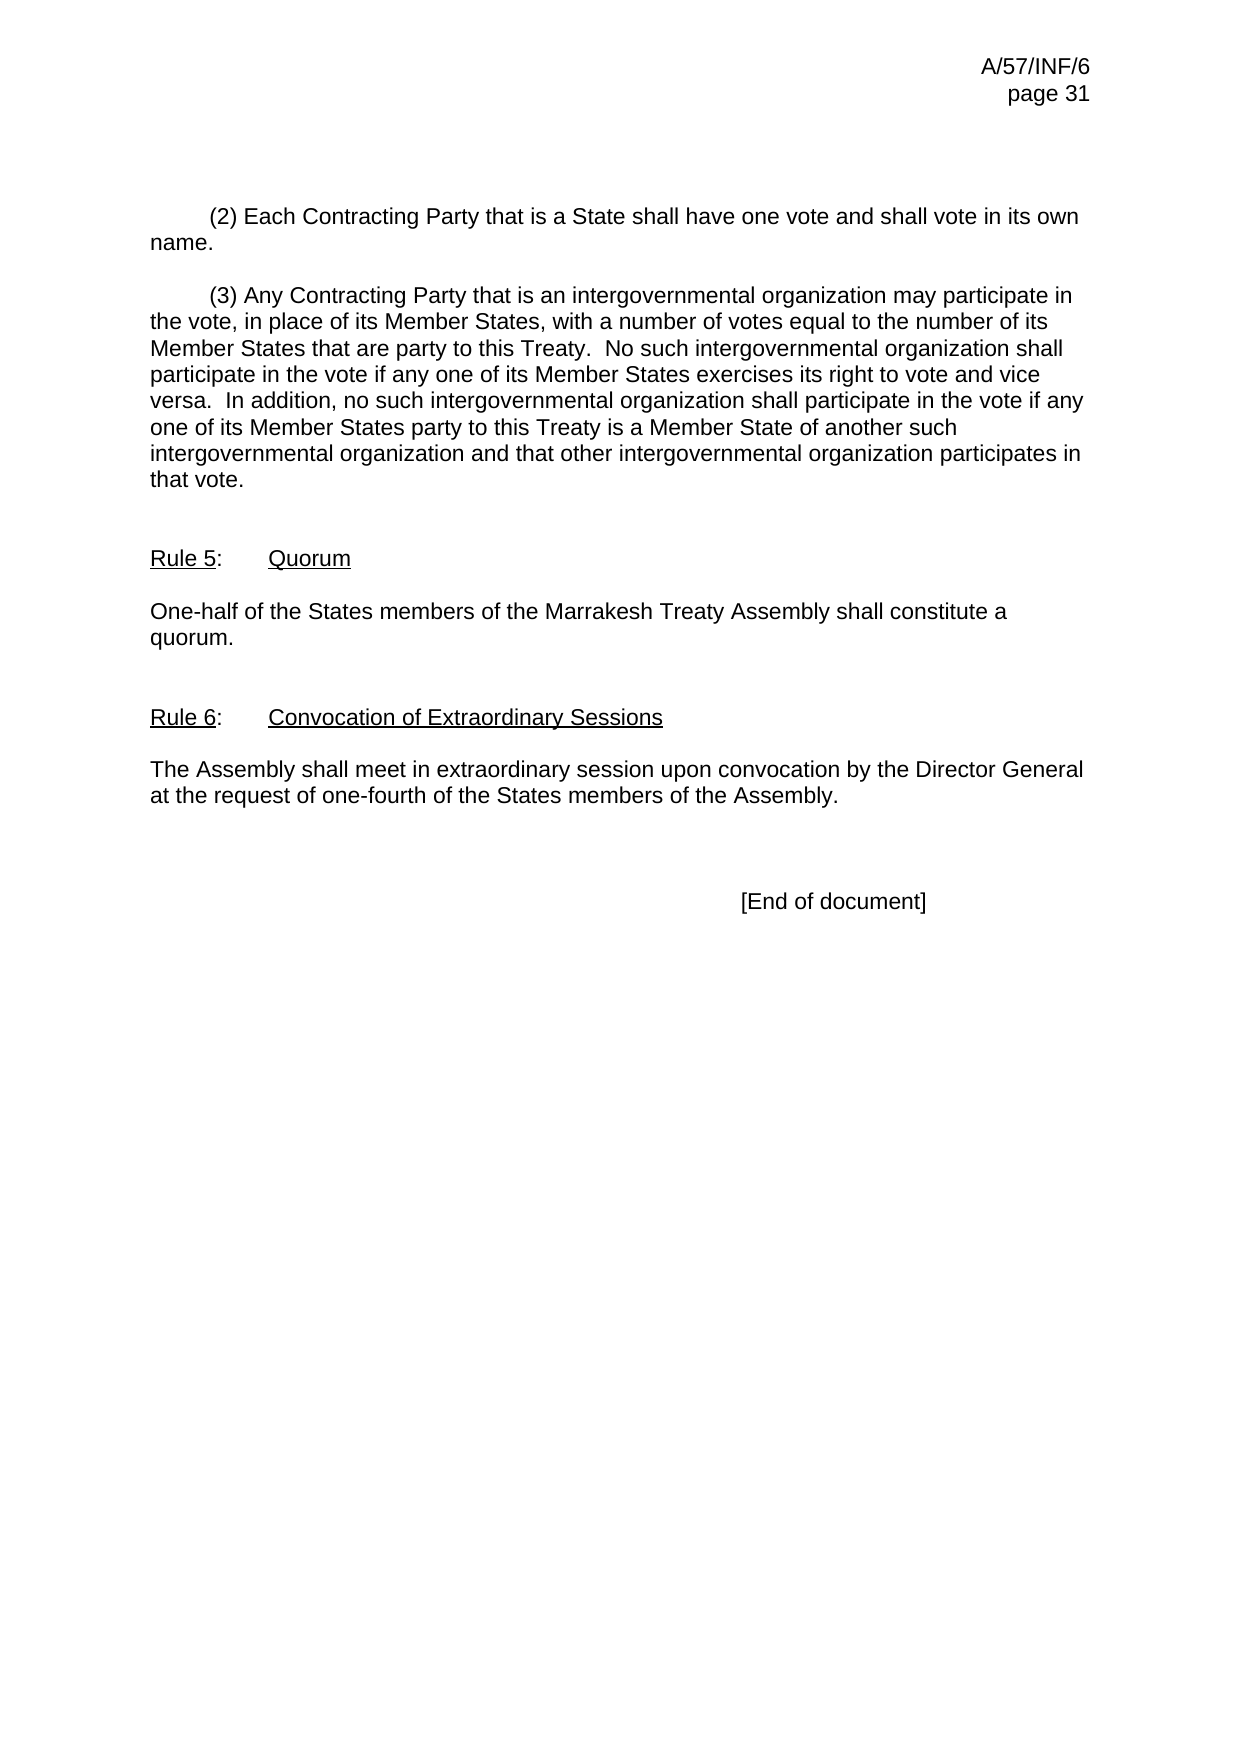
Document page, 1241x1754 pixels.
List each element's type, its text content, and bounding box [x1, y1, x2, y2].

text Rule 6: Convocation of Extraordinary Sessions [150, 703, 1080, 730]
text Rule 5: Quorum [150, 545, 1080, 572]
text (3) Any Contracting Party that is an intergovernmental organization may participate in the vote, in place of its Member States, with a number of votes equal to the number of its Member States that are party to this Treaty. No such intergovernmental organization shall participate in the vote if any one of its Member States exercises its right to vote and vice versa. In addition, no such intergovernmental organization shall participate in the vote if any one of its Member States party to this Treaty is a Member State of another such intergovernmental organization and that other intergovernmental organization participates in that vote. [150, 282, 1095, 493]
text One-half of the States members of the Marrakesh Treaty Assembly shall constitute a quorum. [150, 598, 1095, 651]
text The Assembly shall meet in extraordinary session upon convocation by the Director General at the request of one-fourth of the States members of the Assembly. [150, 756, 1095, 809]
text [End of document] [150, 888, 1090, 914]
text (2) Each Contracting Party that is a State shall have one vote and shall vote in its own name. [150, 203, 1080, 255]
